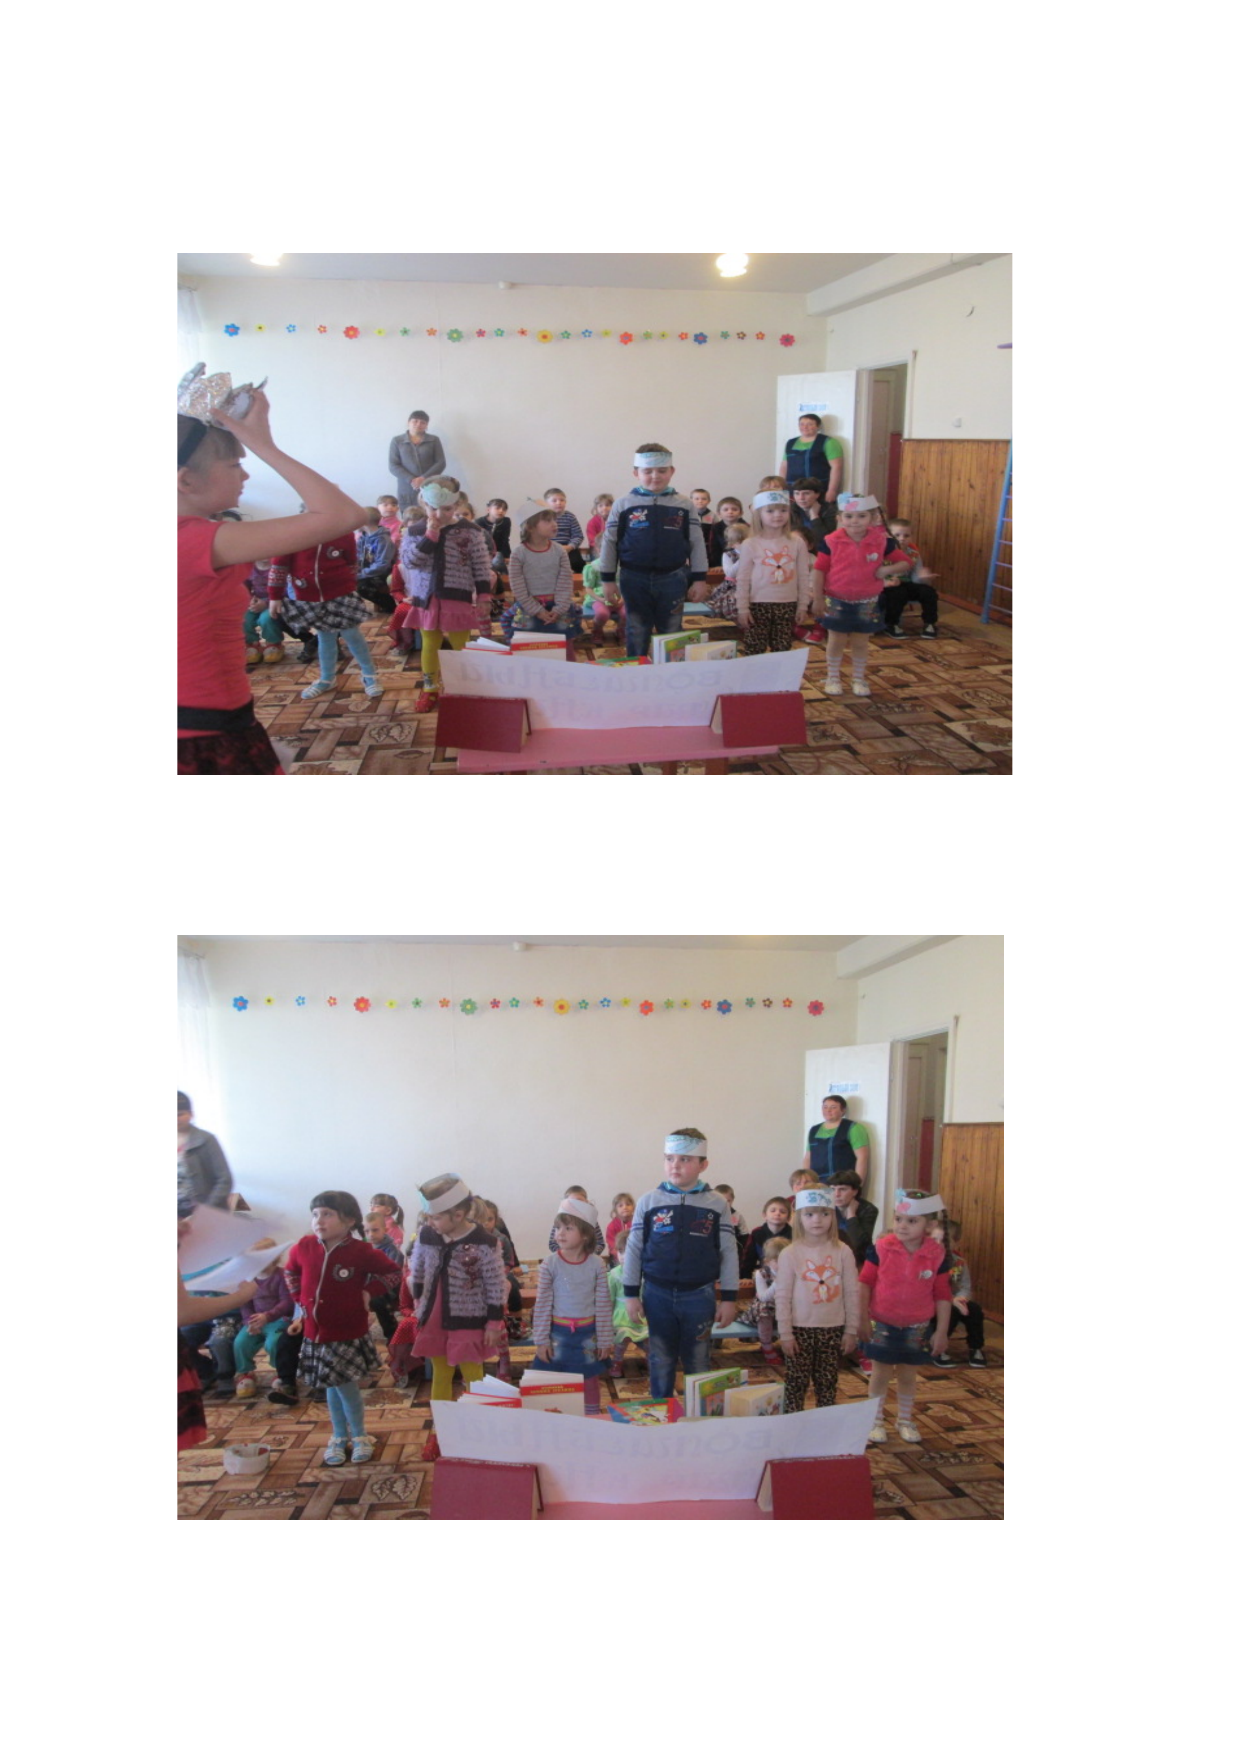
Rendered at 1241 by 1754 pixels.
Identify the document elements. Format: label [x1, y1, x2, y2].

picture [177, 253, 1013, 775]
picture [177, 935, 1004, 1520]
